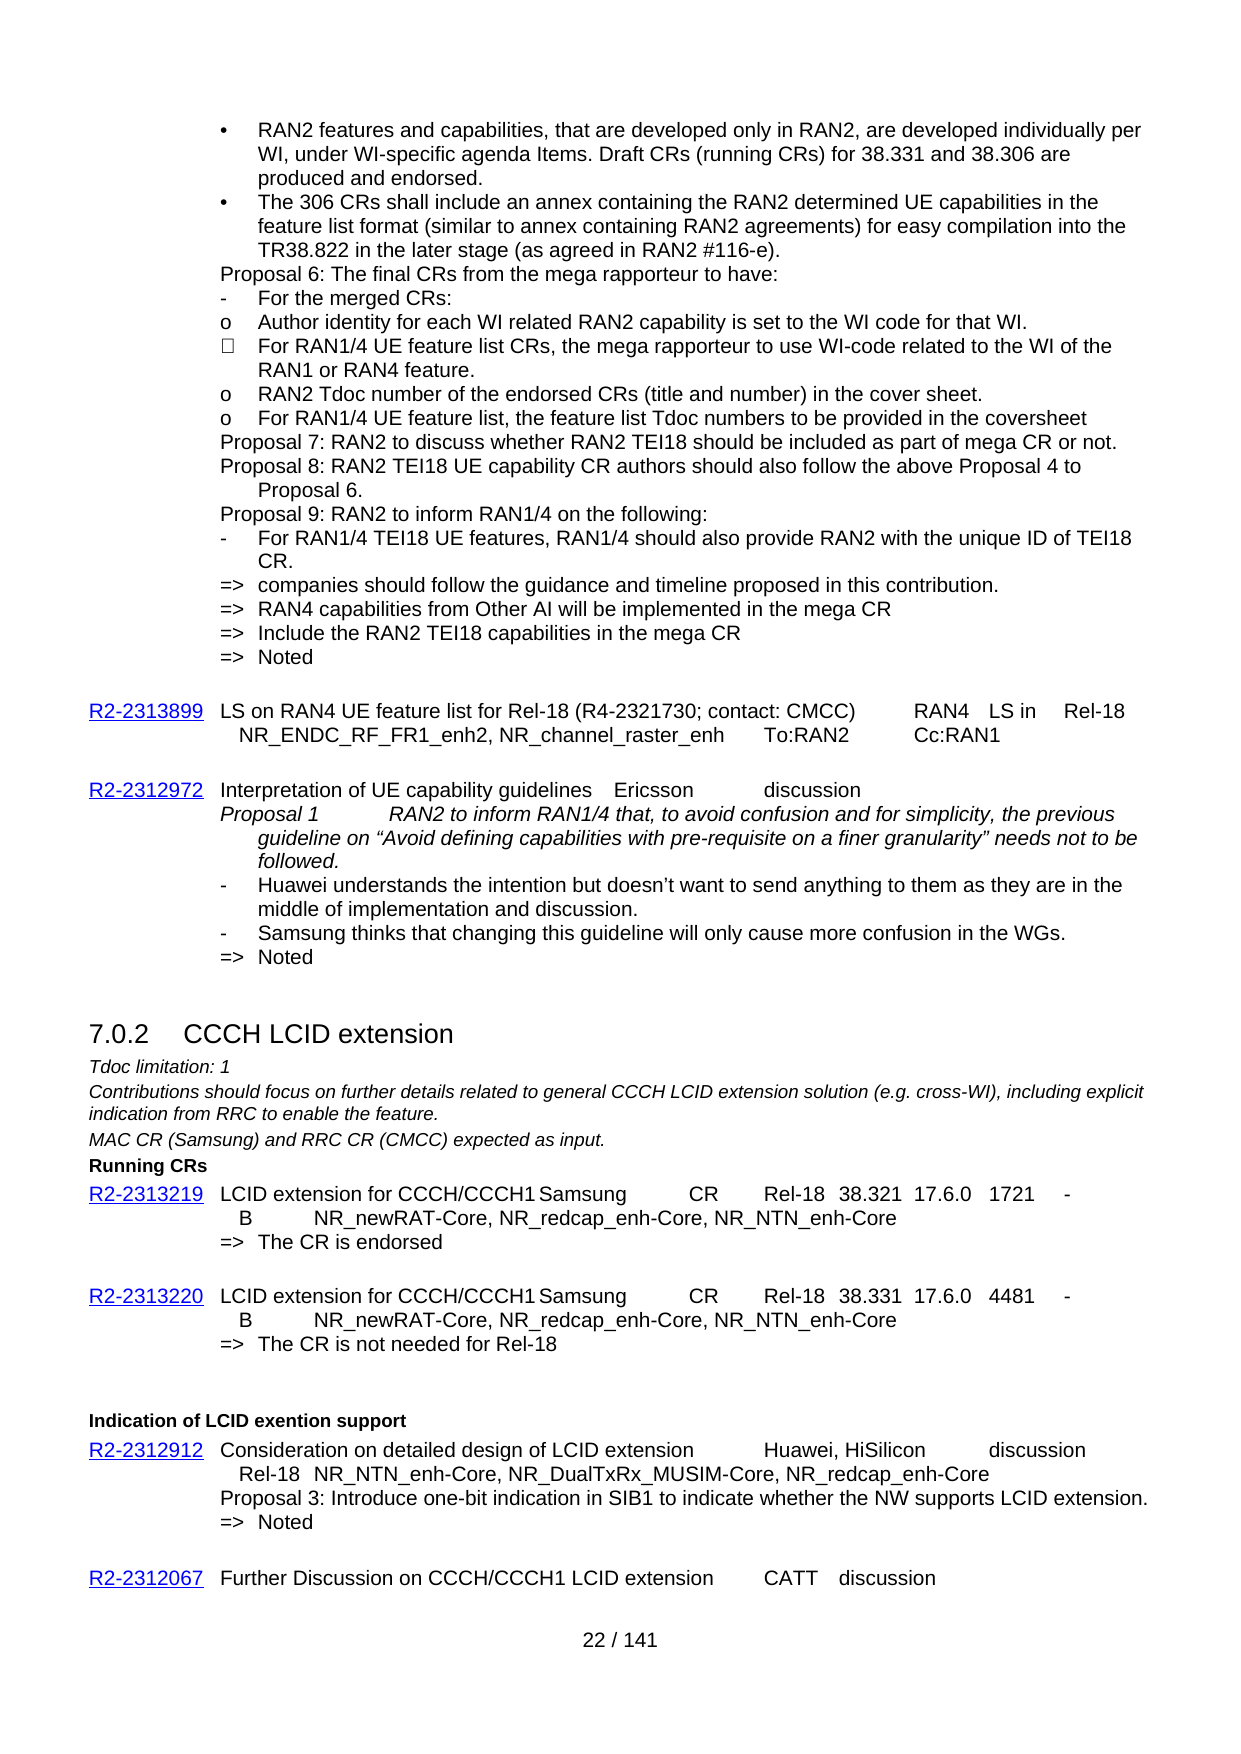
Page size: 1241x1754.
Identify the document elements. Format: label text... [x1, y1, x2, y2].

text Indication of LCID exention support [89, 1410, 1152, 1432]
text • The 306 CRs shall include an annex containing the RAN2 determined UE capabilities in the feature list format (similar to annex containing RAN2 agreements) for easy compilation into the TR38.822 in the later stage (as agreed in RAN2 #116-e). [220, 190, 1152, 262]
text => companies should follow the guidance and timeline proposed in this contribution. [220, 573, 1152, 597]
text => Noted [220, 1510, 1152, 1534]
text => RAN4 capabilities from Other AI will be implemented in the mega CR [220, 597, 1152, 621]
text => Include the RAN2 TEI18 capabilities in the mega CR [220, 621, 1152, 645]
title R2-2313219 LCID extension for CCCH/CCCH1 Samsung CR Rel-18 38.321 17.6.0 1721 - B NR_newRAT-Core, NR_redcap_enh-Core, NR_NTN_enh-Core [89, 1182, 1152, 1230]
text Contributions should focus on further details related to general CCCH LCID extension solution (e.g. cross-WI), including explicit indication from RRC to enable the feature. [89, 1081, 1152, 1124]
title R2-2313899 LS on RAN4 UE feature list for Rel-18 (R4-2321730; contact: CMCC) RAN4 LS in Rel-18 NR_ENDC_RF_FR1_enh2, NR_channel_raster_enh To:RAN2 Cc:RAN1 [89, 699, 1152, 747]
title R2-2312972 Interpretation of UE capability guidelines Ericsson discussion [89, 777, 1152, 801]
text => Noted [220, 645, 1152, 669]
text o For RAN1/4 UE feature list, the feature list Tdoc numbers to be provided in the coversheet [220, 406, 1152, 429]
text  For RAN1/4 UE feature list CRs, the mega rapporteur to use WI-code related to the WI of the RAN1 or RAN4 feature. [220, 334, 1152, 382]
text Proposal 1 RAN2 to inform RAN1/4 that, to avoid confusion and for simplicity, the previous guideline on “Avoid defining capabilities with pre-requisite on a finer granularity” needs not to be followed. [220, 801, 1152, 873]
text - For the merged CRs: [220, 286, 1152, 310]
text Tdoc limitation: 1 [89, 1056, 1152, 1077]
title R2-2312067 Further Discussion on CCCH/CCCH1 LCID extension CATT discussion [89, 1566, 1152, 1589]
title R2-2312912 Consideration on detailed design of LCID extension Huawei, HiSilicon discussion Rel-18 NR_NTN_enh-Core, NR_DualTxRx_MUSIM-Core, NR_redcap_enh-Core [89, 1438, 1152, 1486]
text - Huawei understands the intention but doesn’t want to send anything to them as they are in the middle of implementation and discussion. [220, 873, 1152, 921]
text Running CRs [89, 1154, 1152, 1176]
text Proposal 9: RAN2 to inform RAN1/4 on the following: [220, 501, 1152, 525]
subtitle 7.0.2 CCCH LCID extension [89, 1018, 1152, 1049]
text MAC CR (Samsung) and RRC CR (CMCC) expected as input. [89, 1129, 1152, 1150]
text => The CR is endorsed [220, 1230, 1152, 1254]
text Proposal 7: RAN2 to discuss whether RAN2 TEI18 should be included as part of mega CR or not. [220, 429, 1152, 453]
text Proposal 6: The final CRs from the mega rapporteur to have: [220, 262, 1152, 286]
title R2-2313220 LCID extension for CCCH/CCCH1 Samsung CR Rel-18 38.331 17.6.0 4481 - B NR_newRAT-Core, NR_redcap_enh-Core, NR_NTN_enh-Core [89, 1284, 1152, 1332]
text - Samsung thinks that changing this guideline will only cause more confusion in the WGs. [220, 921, 1152, 945]
text => Noted [220, 945, 1152, 969]
text • RAN2 features and capabilities, that are developed only in RAN2, are developed individually per WI, under WI-specific agenda Items. Draft CRs (running CRs) for 38.331 and 38.306 are produced and endorsed. [220, 118, 1152, 190]
text => The CR is not needed for Rel-18 [220, 1332, 1152, 1356]
text o Author identity for each WI related RAN2 capability is set to the WI code for that WI. [220, 310, 1152, 334]
text - For RAN1/4 TEI18 UE features, RAN1/4 should also provide RAN2 with the unique ID of TEI18 CR. [220, 525, 1152, 573]
text Proposal 8: RAN2 TEI18 UE capability CR authors should also follow the above Proposal 4 to Proposal 6. [220, 453, 1152, 501]
text Proposal 3: Introduce one-bit indication in SIB1 to indicate whether the NW supports LCID extension. [220, 1486, 1152, 1510]
text o RAN2 Tdoc number of the endorsed CRs (title and number) in the cover sheet. [220, 382, 1152, 406]
